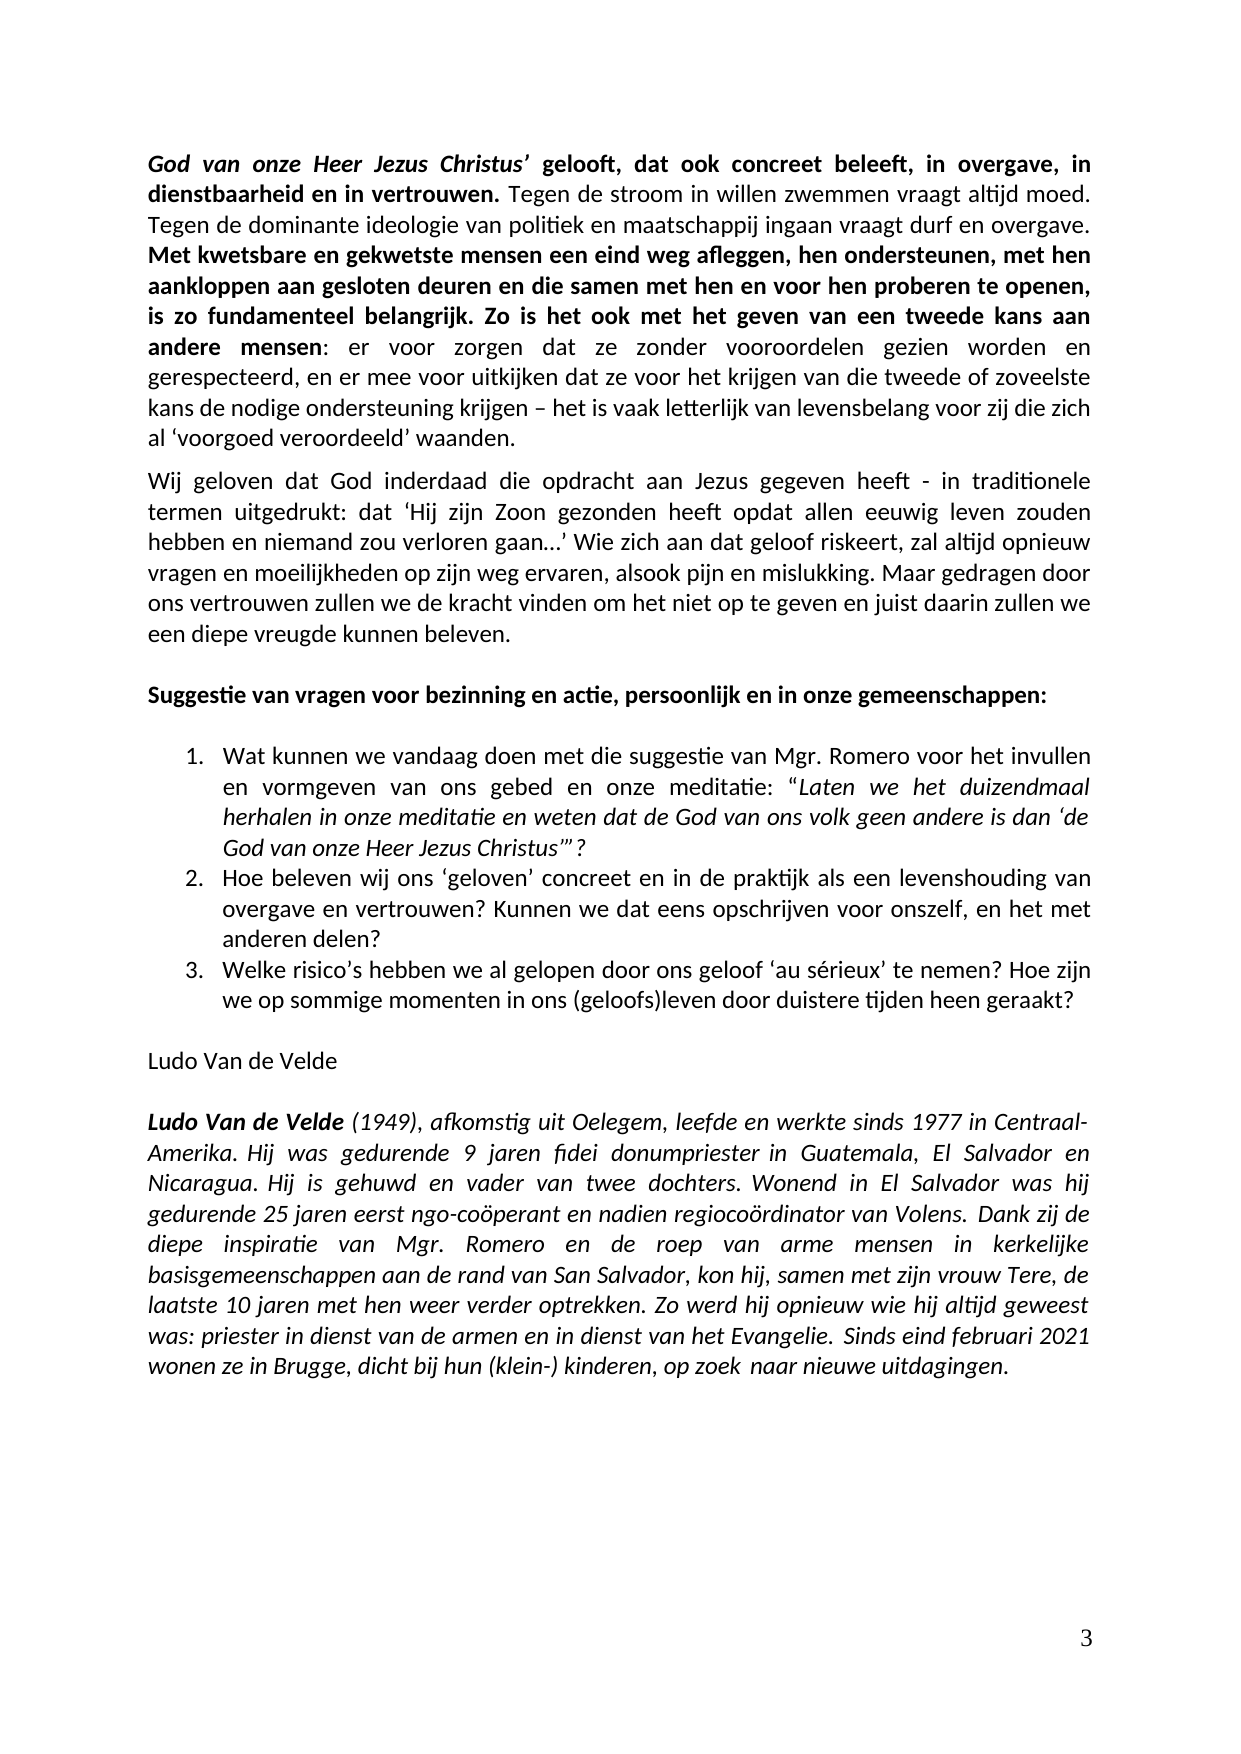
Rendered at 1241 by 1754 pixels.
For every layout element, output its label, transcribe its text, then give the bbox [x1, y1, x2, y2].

text Wij geloven dat God inderdaad die opdracht aan Jezus gegeven heeft - in traditionele termen uitgedrukt: dat ‘Hij zijn Zoon gezonden heeft opdat allen eeuwig leven zouden hebben en niemand zou verloren gaan…’ Wie zich aan dat geloof riskeert, zal altijd opnieuw vragen en moeilijkheden op zijn weg ervaren, alsook pijn en mislukking. Maar gedragen door ons vertrouwen zullen we de kracht vinden om het niet op te geven en juist daarin zullen we een diepe vreugde kunnen beleven. [148, 465, 1092, 648]
list Welke risico’s hebben we al gelopen door ons geloof ‘au sérieux’ te nemen? Hoe zijn we op sommige momenten in ons (geloofs)leven door duistere tijden heen geraakt? [185, 954, 1092, 1015]
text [148, 148, 1092, 453]
text Suggestie van vragen voor bezinning en actie, persoonlijk en in onze gemeenschappen: [148, 648, 1092, 709]
text Ludo Van de Velde [148, 1045, 1092, 1076]
text Ludo Van de Velde (1949), afkomstig uit Oelegem, leefde en werkte sinds 1977 in Centraal- Amerika. Hij was gedurende 9 jaren fidei donumpriester in Guatemala, El Salvador en Nicaragua. Hij is gehuwd en vader van twee dochters. Wonend in El Salvador was hij gedurende 25 jaren eerst ngo-coöperant en nadien regiocoördinator van Volens. Dank zij de diepe inspiratie van Mgr. Romero en de roep van arme mensen in kerkelijke basisgemeenschappen aan de rand van San Salvador, kon hij, samen met zijn vrouw Tere, de laatste 10 jaren met hen weer verder optrekken. Zo werd hij opnieuw wie hij altijd geweest was: priester in dienst van de armen en in dienst van het Evangelie. Sinds eind februari 2021 wonen ze in Brugge, dicht bij hun (klein-) kinderen, op zoek naar nieuwe uitdagingen. [148, 1106, 1092, 1381]
list Hoe beleven wij ons ‘geloven’ concreet en in de praktijk als een levenshouding van overgave en vertrouwen? Kunnen we dat eens opschrijven voor onszelf, en het met anderen delen? [185, 862, 1092, 954]
list Wat kunnen we vandaag doen met die suggestie van Mgr. Romero voor het invullen en vormgeven van ons gebed en onze meditatie: “Laten we het duizendmaal herhalen in onze meditatie en weten dat de God van ons volk geen andere is dan ‘de God van onze Heer Jezus Christus’”? [185, 740, 1092, 862]
